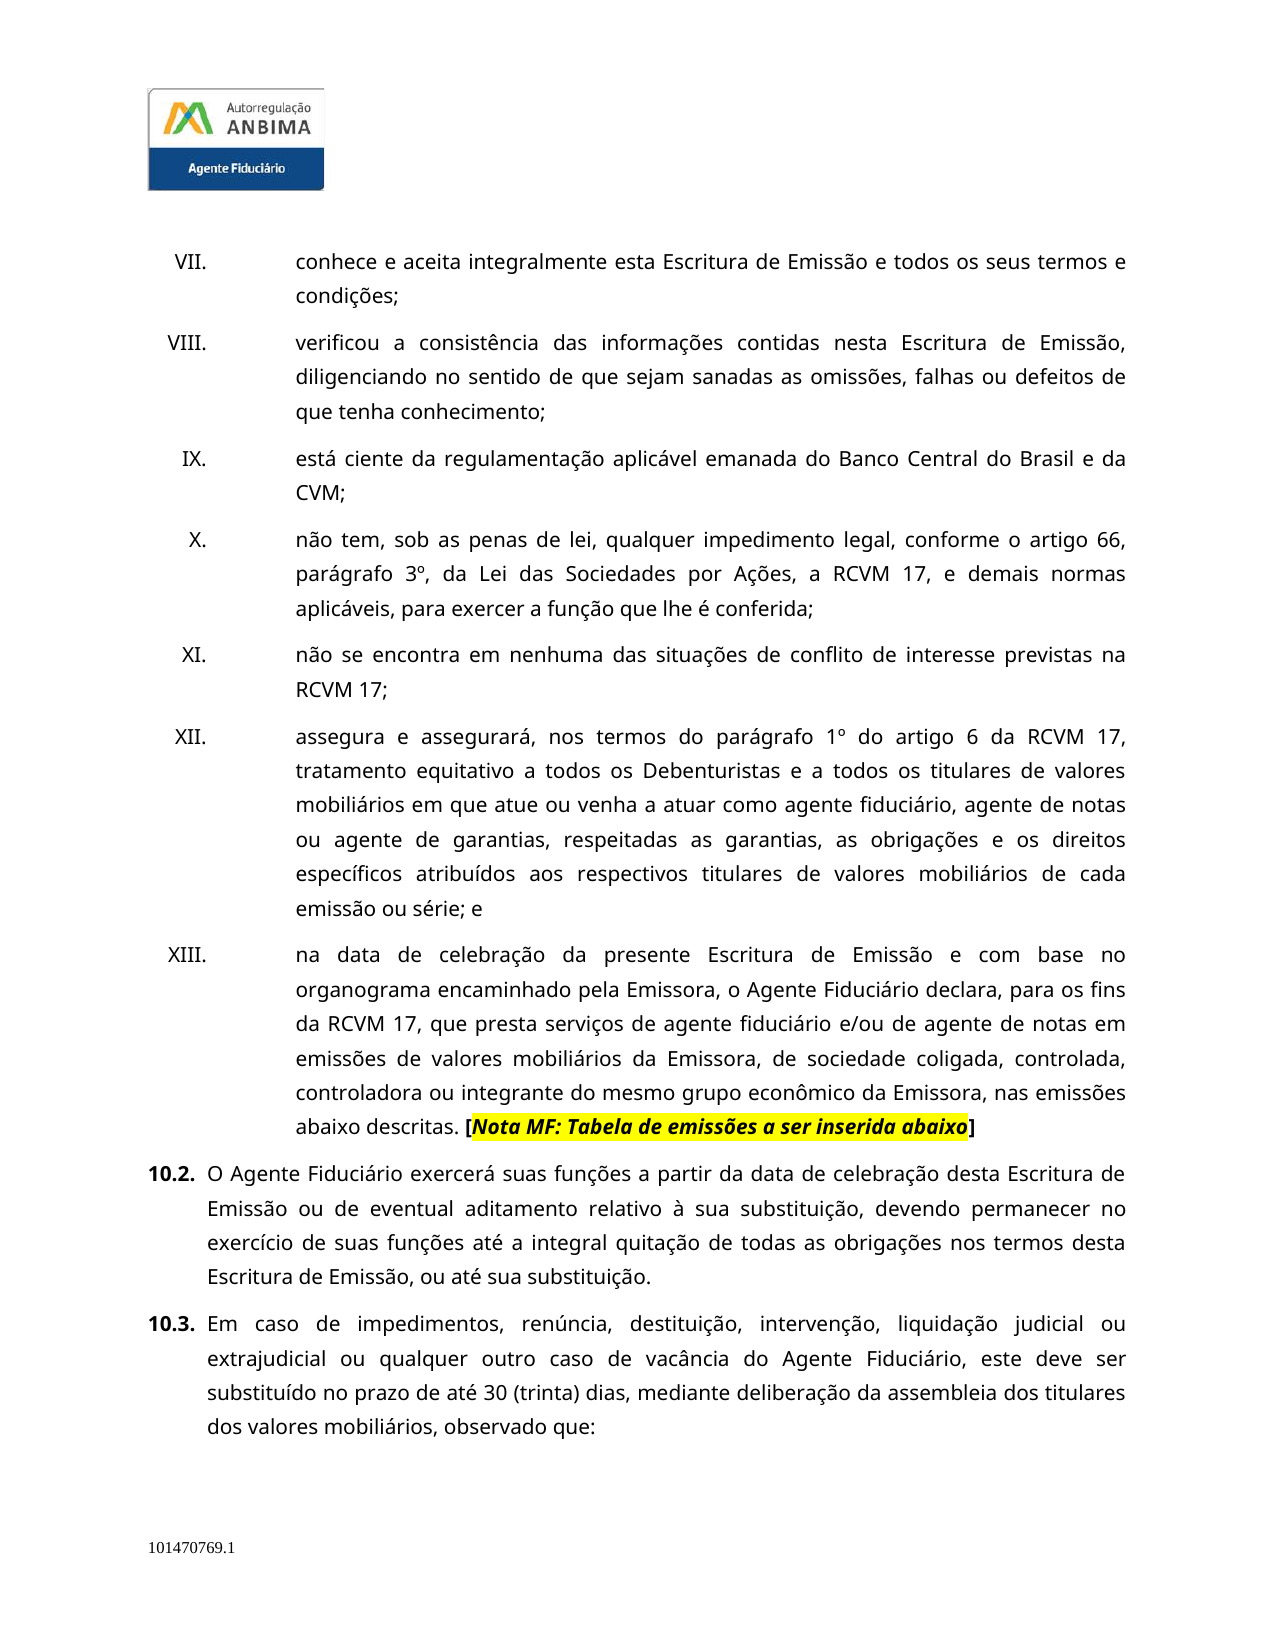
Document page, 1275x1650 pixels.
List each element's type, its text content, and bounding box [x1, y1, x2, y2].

list não se encontra em nenhuma das situações de conflito de interesse previstas na RCVM 17; [207, 641, 1127, 703]
list assegura e assegurará, nos termos do parágrafo 1º do artigo 6 da RCVM 17, tratamento equitativo a todos os Debenturistas e a todos os titulares de valores mobiliários em que atue ou venha a atuar como agente fiduciário, agente de notas ou agente de garantias, respeitadas as garantias, as obrigações e os direitos específicos atribuídos aos respectivos titulares de valores mobiliários de cada emissão ou série; e [207, 722, 1127, 922]
list está ciente da regulamentação aplicável emanada do Banco Central do Brasil e da CVM; [207, 444, 1127, 507]
list Em caso de impedimentos, renúncia, destituição, intervenção, liquidação judicial ou extrajudicial ou qualquer outro caso de vacância do Agente Fiduciário, este deve ser substituído no prazo de até 30 (trinta) dias, mediante deliberação da assembleia dos titulares dos valores mobiliários, observado que: [148, 1309, 1127, 1441]
list não tem, sob as penas de lei, qualquer impedimento legal, conforme o artigo 66, parágrafo 3º, da Lei das Sociedades por Ações, a RCVM 17, e demais normas aplicáveis, para exercer a função que lhe é conferida; [207, 525, 1127, 622]
list O Agente Fiduciário exercerá suas funções a partir da data de celebração desta Escritura de Emissão ou de eventual aditamento relativo à sua substituição, devendo permanecer no exercício de suas funções até a integral quitação de todas as obrigações nos termos desta Escritura de Emissão, ou até sua substituição. [148, 1159, 1127, 1291]
list verificou a consistência das informações contidas nesta Escritura de Emissão, diligenciando no sentido de que sejam sanadas as omissões, falhas ou defeitos de que tenha conhecimento; [207, 328, 1127, 425]
picture [147, 88, 325, 191]
list conhece e aceita integralmente esta Escritura de Emissão e todos os seus termos e condições; [207, 247, 1127, 310]
list na data de celebração da presente Escritura de Emissão e com base no organograma encaminhado pela Emissora, o Agente Fiduciário declara, para os fins da RCVM 17, que presta serviços de agente fiduciário e/ou de agente de notas em emissões de valores mobiliários da Emissora, de sociedade coligada, controlada, controladora ou integrante do mesmo grupo econômico da Emissora, nas emissões abaixo descritas. [Nota MF: Tabela de emissões a ser inserida abaixo] [207, 941, 1127, 1141]
